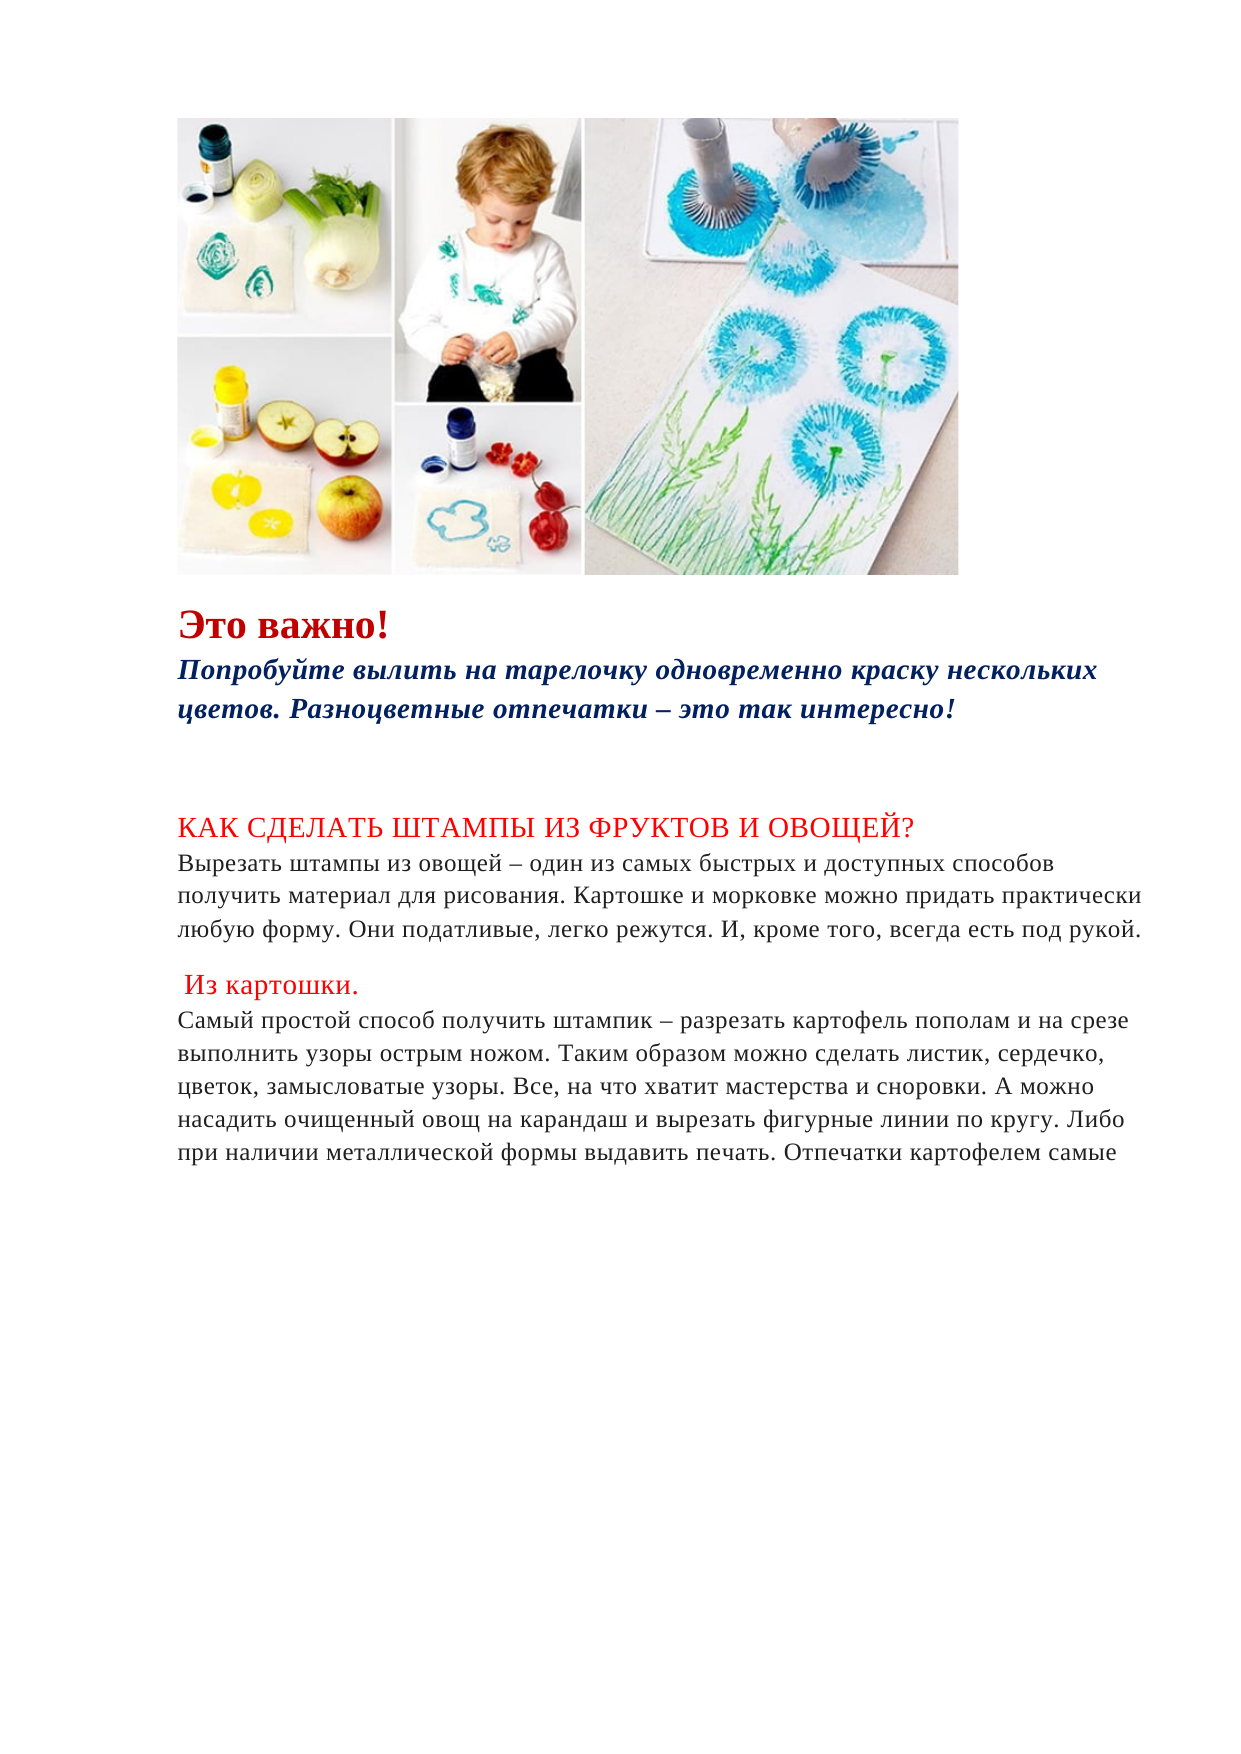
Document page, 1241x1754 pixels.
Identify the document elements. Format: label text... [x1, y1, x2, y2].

text Из картошки. Самый простой способ получить штампик – разрезать картофель пополам и на срезе выполнить узоры острым ножом. Таким образом можно сделать листик, сердечко, цветок, замысловатые узоры. Все, на что хватит мастерства и сноровки. А можно насадить очищенный овощ на карандаш и вырезать фигурные линии по кругу. Либо при наличии металлической формы выдавить печать. Отпечатки картофелем самые разнообразные по форме. [177, 967, 1152, 1166]
picture [177, 118, 959, 575]
text Это важно! Попробуйте вылить на тарелочку одновременно краску нескольких цветов. Разноцветные отпечатки – это так интересно! [177, 599, 1152, 724]
text КАК СДЕЛАТЬ ШТАМПЫ ИЗ ФРУКТОВ И ОВОЩЕЙ? Вырезать штампы из овощей – один из самых быстрых и доступных способов получить материал для рисования. Картошке и морковке можно придать практически любую форму. Они податливые, легко режутся. И, кроме того, всегда есть под рукой. [177, 810, 1152, 942]
